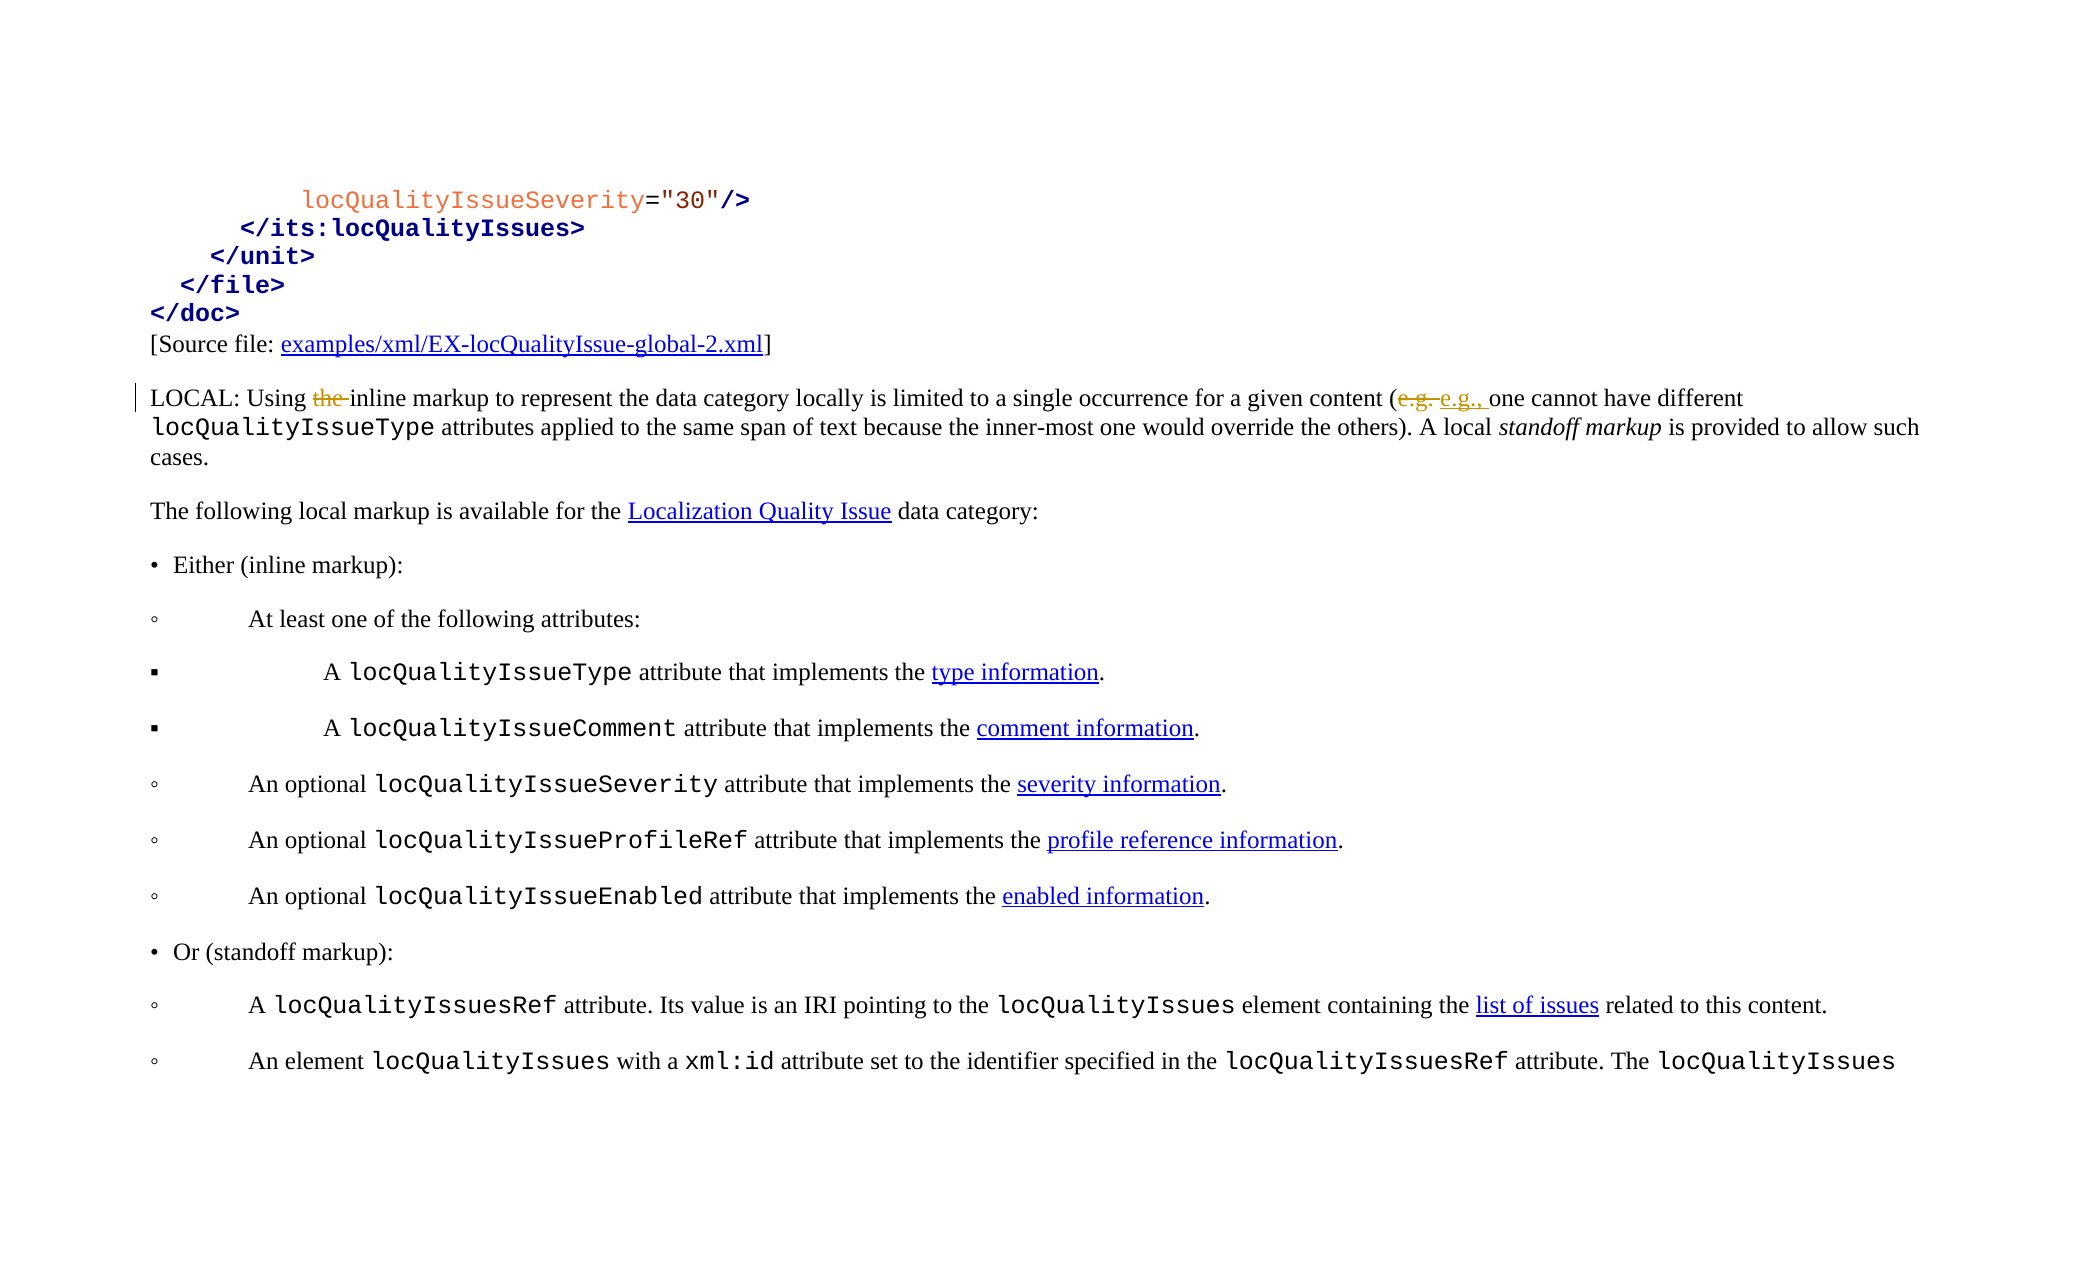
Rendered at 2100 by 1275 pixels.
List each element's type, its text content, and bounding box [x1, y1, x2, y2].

list A locQualityIssueComment attribute that implements the comment information. [150, 713, 1950, 744]
text [Source file: examples/xml/EX-locQualityIssue-global-2.xml] [150, 329, 1950, 358]
list Either (inline markup): [150, 550, 1950, 579]
text </its:locQualityIssues> [150, 216, 1950, 244]
list A locQualityIssueType attribute that implements the type information. [150, 657, 1950, 688]
text locQualityIssueSeverity="30"/> [150, 187, 1950, 216]
list An optional locQualityIssueSeverity attribute that implements the severity information. [150, 769, 1950, 800]
list A locQualityIssuesRef attribute. Its value is an IRI pointing to the locQualityIssues element containing the list of issues related to this content. [150, 990, 1950, 1021]
list Or (standoff markup): [150, 937, 1950, 965]
text LOCAL: Using inline markup to represent the data category locally is limited to a single occurrence for a given content (one cannot have different locQualityIssueType attributes applied to the same span of text because the inner-most one would override the others). A local standoff markup is provided to allow such cases. [150, 383, 1950, 471]
text </file> [150, 272, 1950, 301]
list An optional locQualityIssueEnabled attribute that implements the enabled information. [150, 881, 1950, 912]
list An optional locQualityIssueProfileRef attribute that implements the profile reference information. [150, 825, 1950, 856]
text The following local markup is available for the Localization Quality Issue data category: [150, 496, 1950, 525]
text </doc> [150, 301, 1950, 329]
list At least one of the following attributes: [150, 604, 1950, 632]
text </unit> [150, 244, 1950, 272]
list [150, 1046, 1950, 1077]
